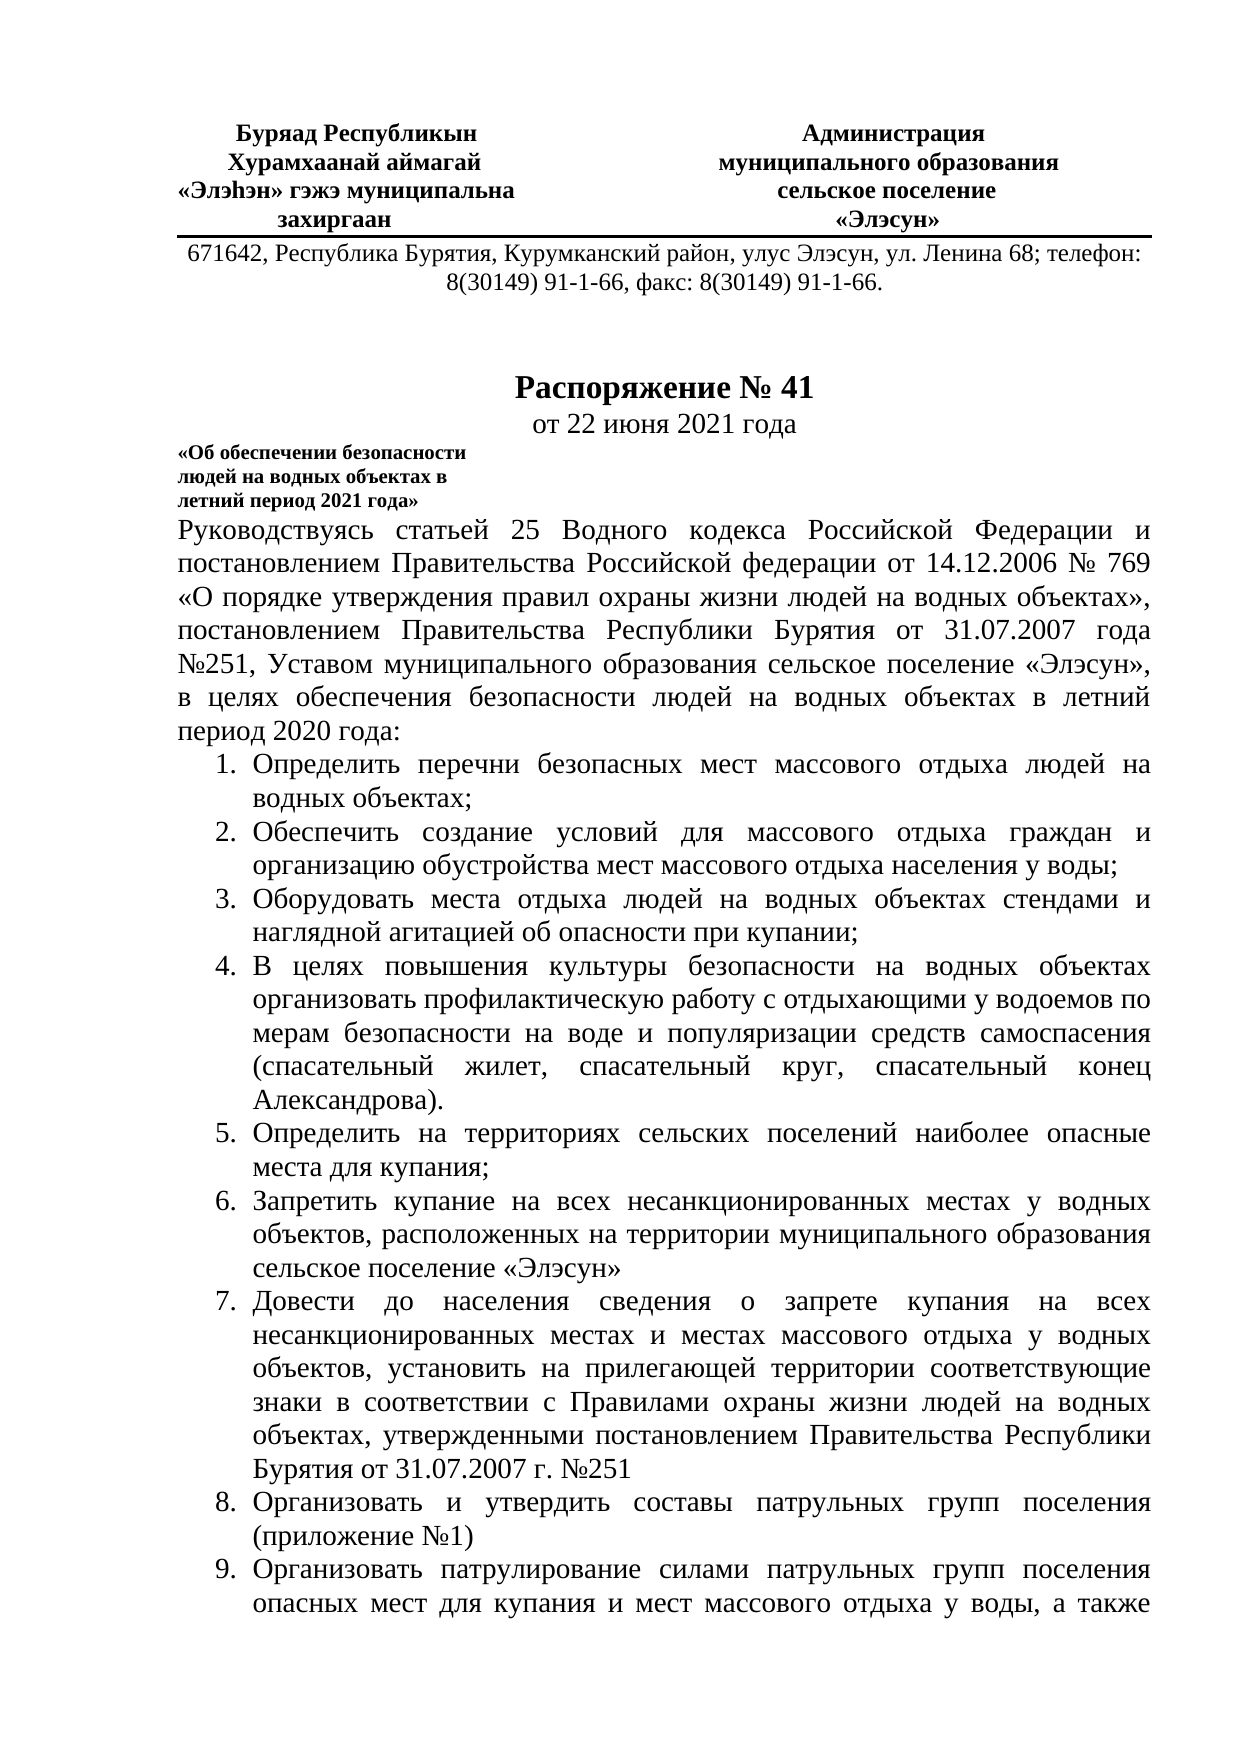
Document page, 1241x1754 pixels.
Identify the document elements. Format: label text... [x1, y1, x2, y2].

text захиргаан «Элэсун» [177, 204, 1152, 235]
list Определить перечни безопасных мест массового отдыха людей на водных объектах; [215, 747, 1152, 814]
list Определить на территориях сельских поселений наиболее опасные места для купания; [215, 1116, 1152, 1183]
text «Элэhэн» гэжэ муниципальна сельское поселение [177, 176, 1152, 204]
text Руководствуясь статьей 25 Водного кодекса Российской Федерации и постановлением Правительства Российской федерации от 14.12.2006 № 769 «О порядке утверждения правил охраны жизни людей на водных объектах», постановлением Правительства Республики Бурятия от 31.07.2007 года №251, Уставом муниципального образования сельское поселение «Элэсун», в целях обеспечения безопасности людей на водных объектах в летний период 2020 года: [177, 512, 1152, 747]
text «Об обеспечении безопасности [177, 439, 1152, 464]
list Обеспечить создание условий для массового отдыха граждан и организацию обустройства мест массового отдыха населения у воды; [215, 814, 1152, 881]
text людей на водных объектах в [177, 464, 1152, 488]
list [215, 1552, 1152, 1619]
text летний период 2021 года» [177, 488, 1152, 512]
list Довести до населения сведения о запрете купания на всех несанкционированных местах и местах массового отдыха у водных объектов, установить на прилегающей территории соответствующие знаки в соответствии с Правилами охраны жизни людей на водных объектах, утвержденными постановлением Правительства Республики Бурятия от 31.07.2007 г. №251 [215, 1283, 1152, 1484]
text от 22 июня 2021 года [177, 406, 1152, 439]
text Распоряжение № 41 [177, 368, 1152, 406]
list В целях повышения культуры безопасности на водных объектах организовать профилактическую работу с отдыхающими у водоемов по мерам безопасности на воде и популяризации средств самоспасения (спасательный жилет, спасательный круг, спасательный конец Александрова). [215, 948, 1152, 1116]
list Запретить купание на всех несанкционированных местах у водных объектов, расположенных на территории муниципального образования сельское поселение «Элэсун» [215, 1183, 1152, 1283]
text Буряад Республикын Администрация [177, 118, 1152, 147]
list Оборудовать места отдыха людей на водных объектах стендами и наглядной агитацией об опасности при купании; [215, 881, 1152, 948]
text Хурамхаанай аймагай муниципального образования [177, 147, 1152, 176]
text 671642, Республика Бурятия, Курумканский район, улус Элэсун, ул. Ленина 68; телефон: 8(30149) 91-1-66, факс: 8(30149) 91-1-66. [177, 238, 1152, 296]
list Организовать и утвердить составы патрульных групп поселения (приложение №1) [215, 1484, 1152, 1552]
